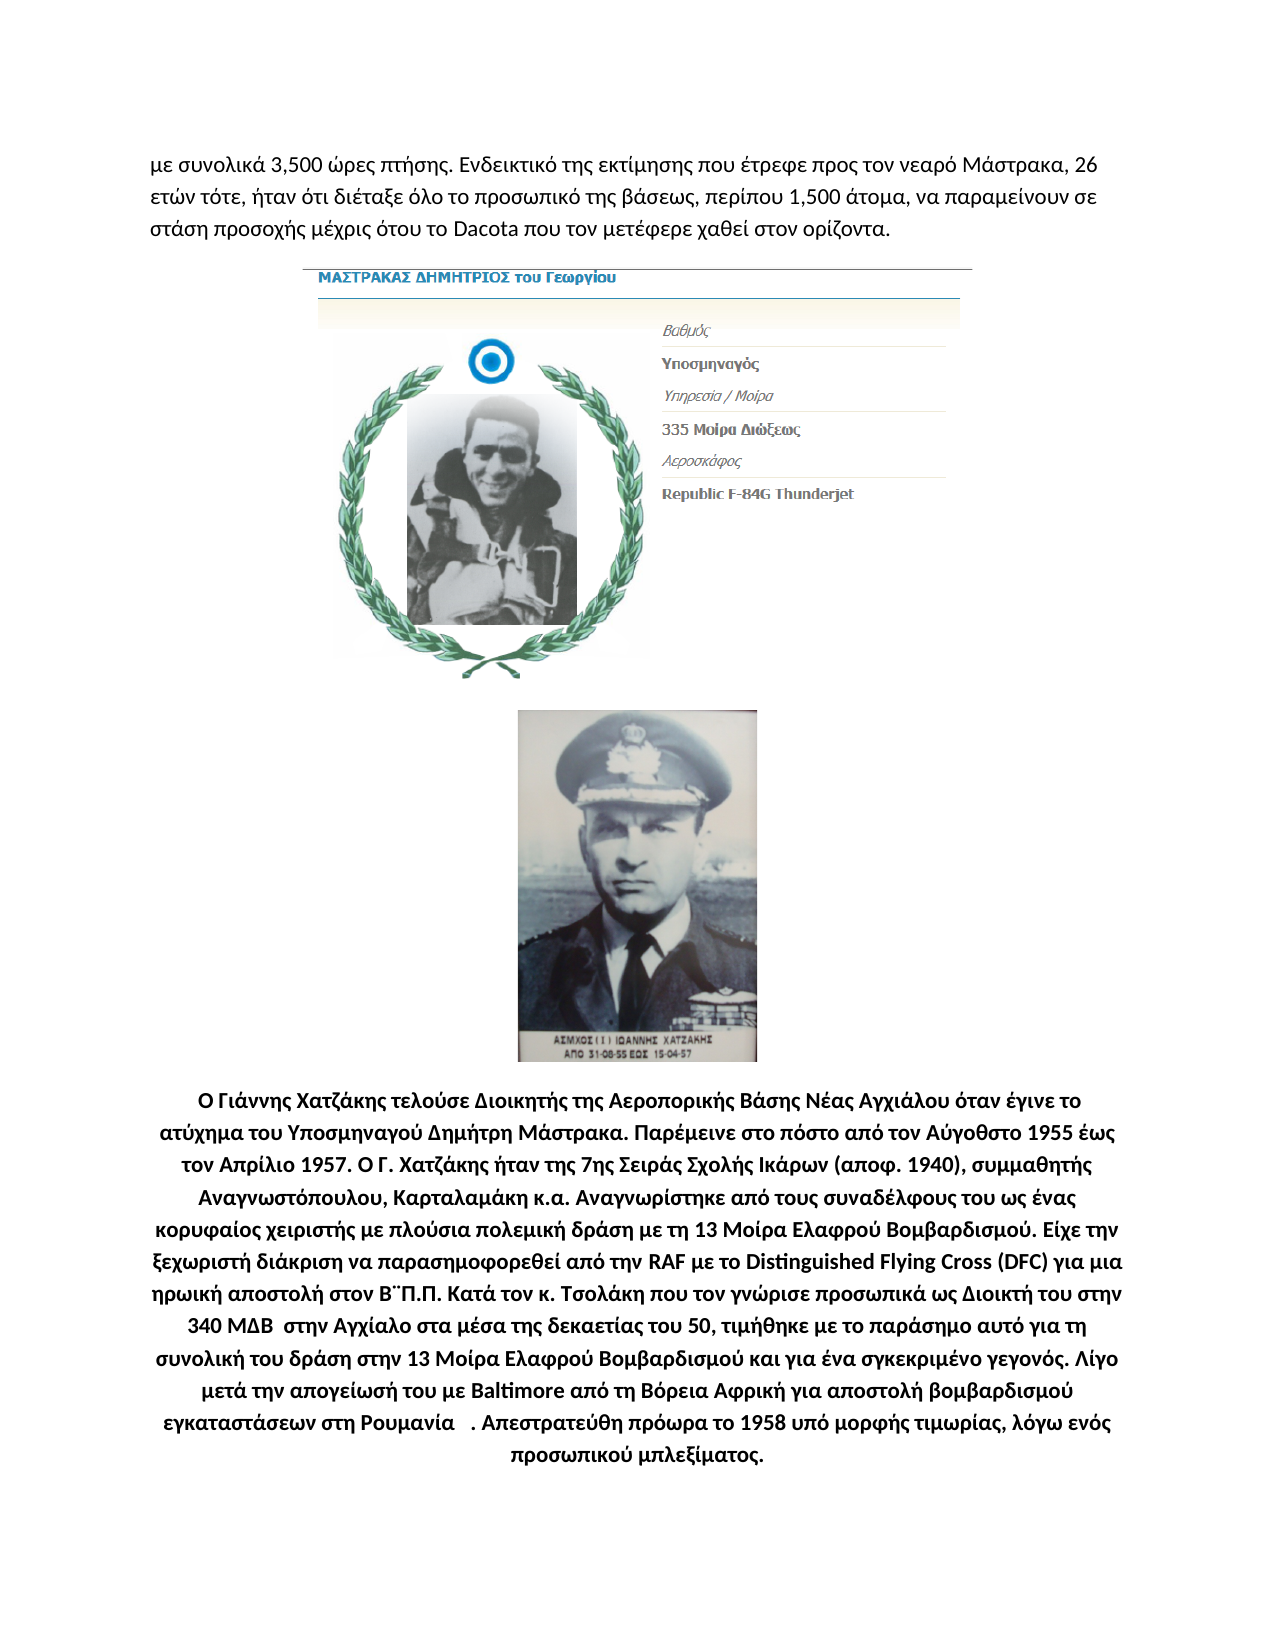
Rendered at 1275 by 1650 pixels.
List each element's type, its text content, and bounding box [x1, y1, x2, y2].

picture [302, 267, 973, 686]
text Ο Γιάννης Χατζάκης τελούσε Διοικητής της Αεροπορικής Βάσης Νέας Αγχιάλου όταν έγινε το ατύχημα του Υποσμηναγού Δημήτρη Μάστρακα. Παρέμεινε στο πόστο από τον Αύγοθστο 1955 έως τον Απρίλιο 1957. Ο Γ. Χατζάκης ήταν της 7ης Σειράς Σχολής Ικάρων (αποφ. 1940), συμμαθητής Αναγνωστόπουλου, Καρταλαμάκη κ.α. Αναγνωρίστηκε από τους συναδέλφους του ως ένας κορυφαίος χειριστής με πλούσια πολεμική δράση με τη 13 Μοίρα Ελαφρού Βομβαρδισμού. Είχε την ξεχωριστή διάκριση να παρασημοφορεθεί από την RAF με το Distinguished Flying Cross (DFC) για μια ηρωική αποστολή στον Β¨Π.Π. Κατά τον κ. Τσολάκη που τον γνώρισε προσωπικά ως Διοικτή του στην 340 ΜΔΒ στην Αγχίαλο στα μέσα της δεκαετίας του 50, τιμήθηκε με το παράσημο αυτό για τη συνολική του δράση στην 13 Μοίρα Ελαφρού Βομβαρδισμού και για ένα σγκεκριμένο γεγονός. Λίγο μετά την απογείωσή του με Baltimore από τη Βόρεια Αφρική για αποστολή βομβαρδισμού εγκαταστάσεων στη Ρουμανία . Απεστρατεύθη πρόωρα το 1958 υπό μορφής τιμωρίας, λόγω ενός προσωπικού μπλεξίματος. [150, 1086, 1125, 1468]
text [150, 150, 1125, 242]
picture [517, 710, 758, 1062]
